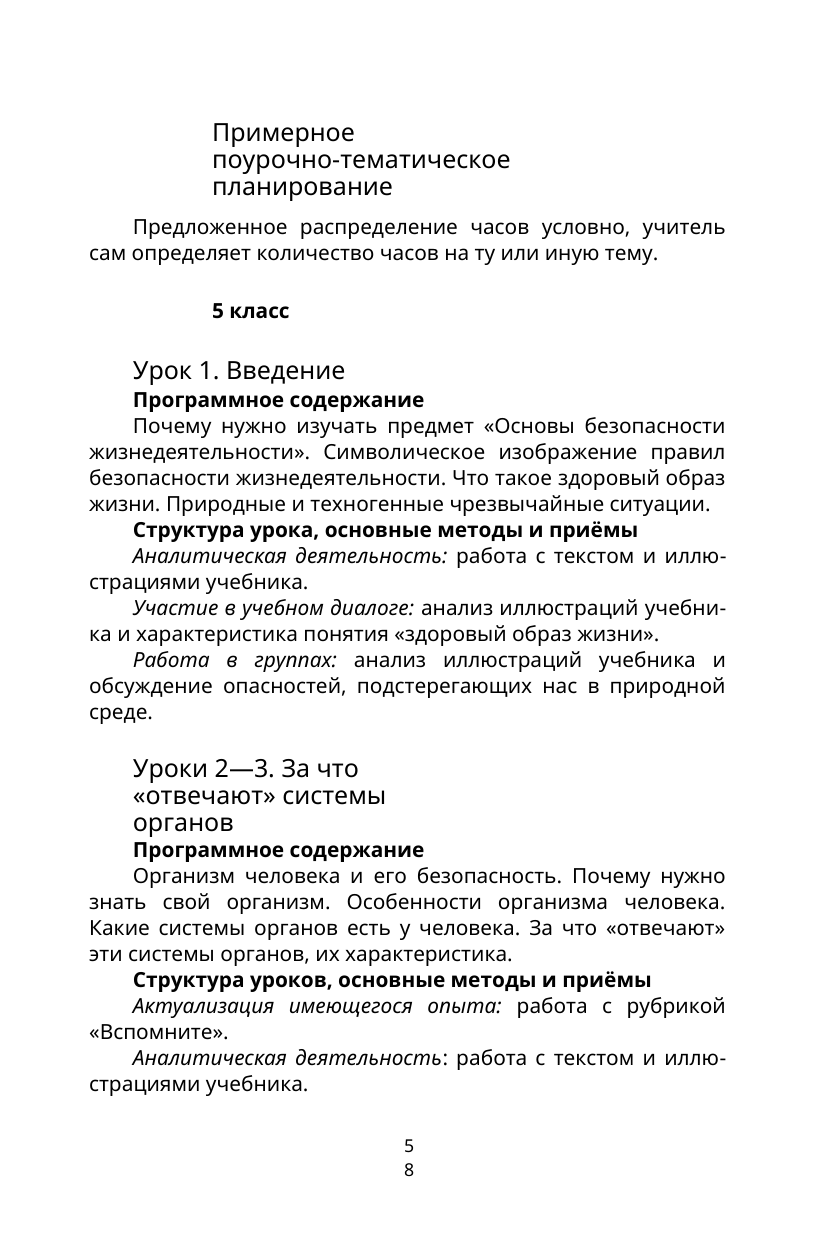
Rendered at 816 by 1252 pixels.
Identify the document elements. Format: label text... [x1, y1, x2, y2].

text Организм человека и его безопасность. Почему нужно знать свой организм. Особенности организма человека. Какие системы органов есть у человека. За что «отвечают» эти системы органов, их характеристика. [89, 862, 726, 967]
text Уроки 2—3. За что «отвечают» системы органов [133, 756, 484, 836]
text Почему нужно изучать предмет «Основы безопасности жизнедеятельности». Символическое изображение правил безопасности жизнедеятельности. Что такое здоровый образ жизни. Природные и техногенные чрезвычайные ситуации. [89, 412, 726, 517]
text Актуализация имеющегося опыта: работа с рубрикой «Вспомните». [89, 993, 726, 1045]
text 5 класс [212, 301, 726, 322]
text Примерное [212, 119, 726, 147]
text Урок 1. Введение [89, 360, 726, 385]
text планирование [212, 173, 726, 201]
text Предложенное распределение часов условно, учитель сам определяет количество часов на ту или иную тему. [89, 214, 726, 266]
text Аналитическая деятельность: работа с текстом и иллюстрациями учебника. [89, 1045, 726, 1097]
text Работа в группах: анализ иллюстраций учебника и обсуждение опасностей, подстерегающих нас в природной среде. [89, 647, 726, 725]
text Структура уроков, основные методы и приёмы [89, 967, 726, 993]
text Программное содержание [89, 836, 726, 862]
text Программное содержание [89, 386, 726, 412]
text Участие в учебном диалоге: анализ иллюстраций учебника и характеристика понятия «здоровый образ жизни». [89, 595, 726, 647]
text Аналитическая деятельность: работа с текстом и иллюстрациями учебника. [89, 543, 726, 595]
text Структура урока, основные методы и приёмы [89, 517, 726, 543]
text поурочно-тематическое [212, 147, 726, 173]
